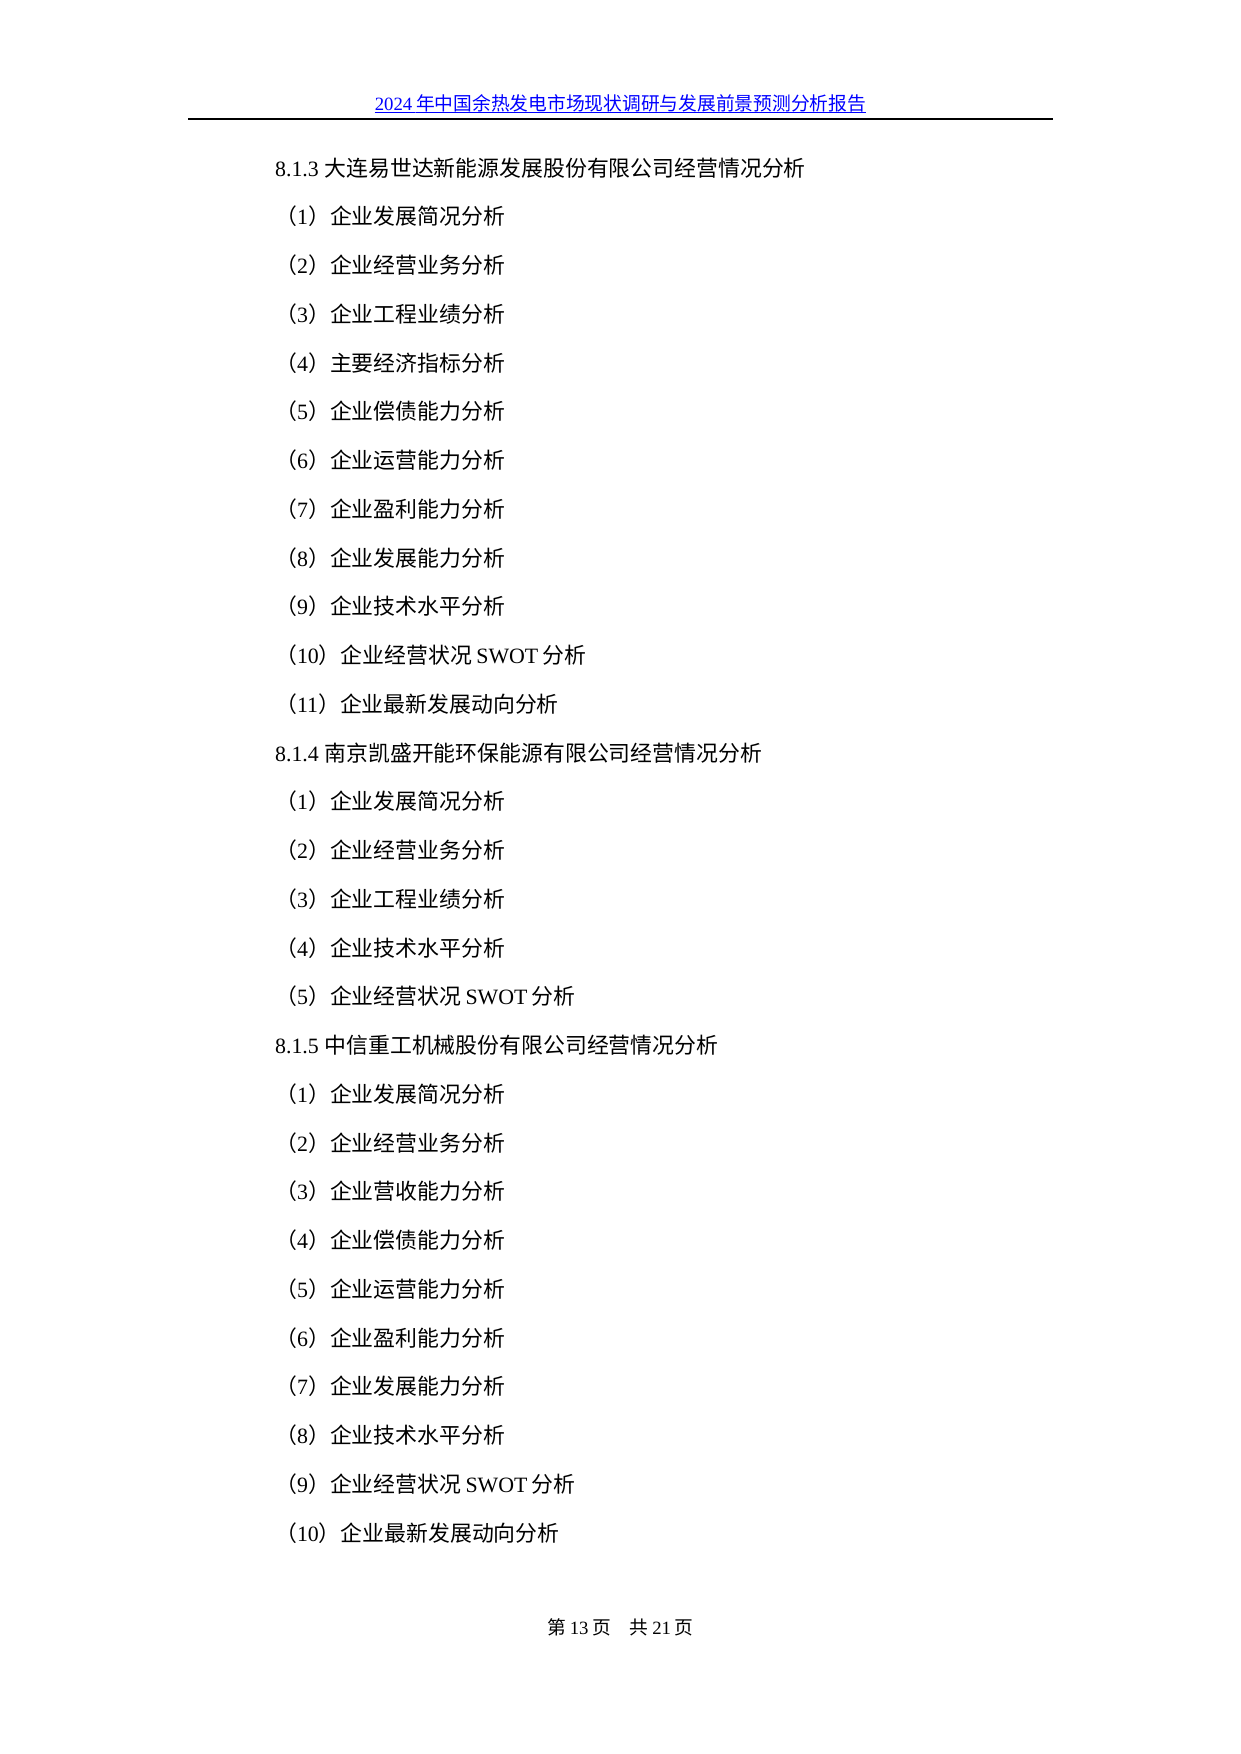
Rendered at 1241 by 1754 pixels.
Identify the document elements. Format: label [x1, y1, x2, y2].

text [187, 150, 1053, 1548]
